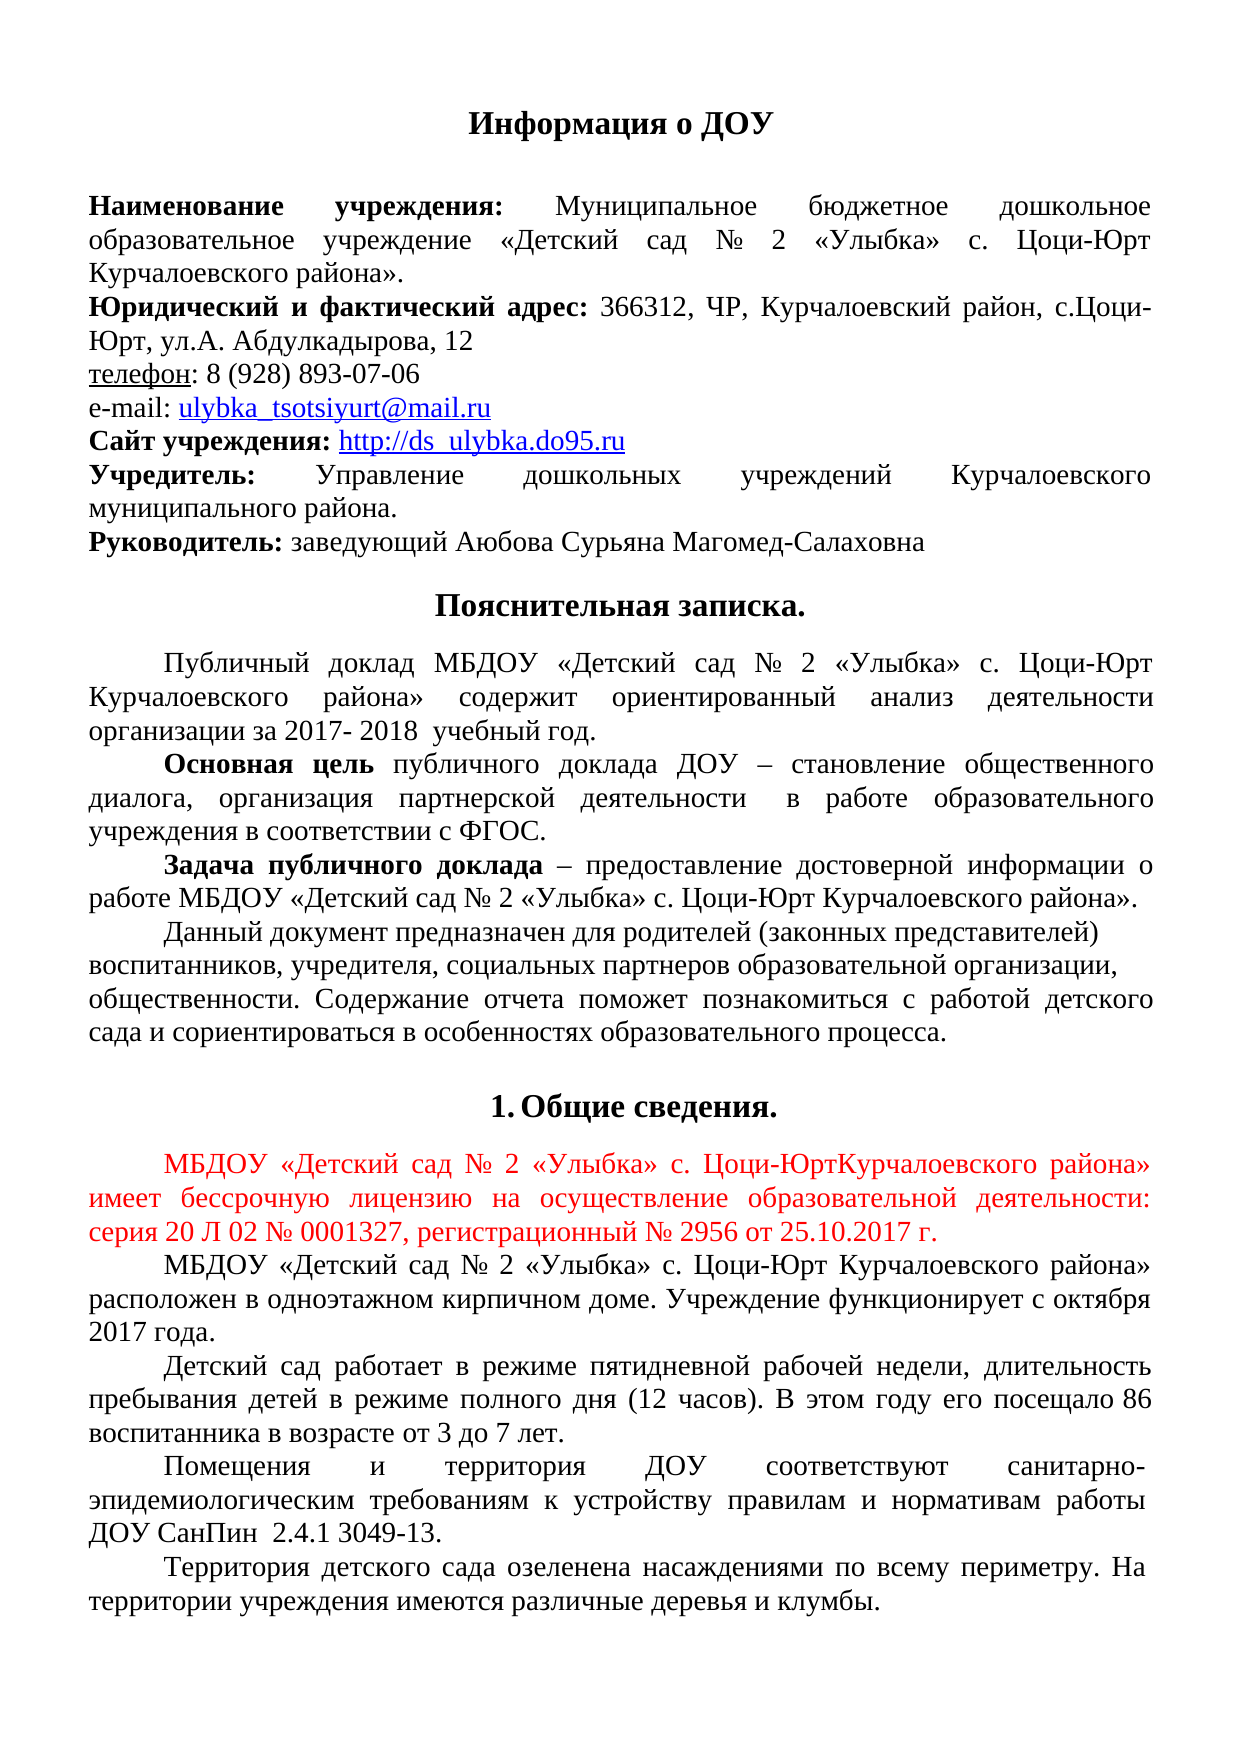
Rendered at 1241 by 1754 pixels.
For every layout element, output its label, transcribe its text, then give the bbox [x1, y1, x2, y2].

text Задача публичного доклада – предоставление достоверной информации о работе МБДОУ «Детский сад № 2 «Улыбка» с. Цоци-Юрт Курчалоевского района». [88, 847, 1154, 914]
text Юридический и фактический адрес: 366312, ЧР, Курчалоевский район, с.Цоци-Юрт, ул.А. Абдулкадырова, 12 [88, 289, 1152, 356]
text e-mail: ulybka_tsotsiyurt@mail.ru [88, 390, 1152, 423]
text Публичный доклад МБДОУ «Детский сад № 2 «Улыбка» с. Цоци-Юрт Курчалоевского района» содержит ориентированный анализ деятельности организации за 2017- 2018 учебный год. [88, 646, 1154, 746]
text МБДОУ «Детский сад № 2 «Улыбка» с. Цоци-ЮртКурчалоевского района» имеет бессрочную лицензию на осуществление образовательной деятельности: серия 20 Л 02 № 0001327, регистрационный № 2956 от 25.10.2017 г. [88, 1147, 1152, 1247]
text 1.Общие сведения. [490, 1086, 1154, 1125]
text Данный документ предназначен для родителей (законных представителей) [88, 914, 1154, 947]
text Сайт учреждения: http://ds_ulybka.do95.ru [88, 423, 1154, 457]
text Детский сад работает в режиме пятидневной рабочей недели, длительность пребывания детей в режиме полного дня (12 часов). В этом году его посещало 86 воспитанника в возрасте от 3 до 7 лет. [88, 1348, 1152, 1448]
text МБДОУ «Детский сад № 2 «Улыбка» с. Цоци-Юрт Курчалоевского района» расположен в одноэтажном кирпичном доме. Учреждение функционирует с октября 2017 года. [88, 1247, 1152, 1348]
text Руководитель: заведующий Аюбова Сурьяна Магомед-Салаховна [88, 524, 1152, 557]
text Территория детского сада озеленена насаждениями по всему периметру. На территории учреждения имеются различные деревья и клумбы. [88, 1549, 1145, 1616]
text воспитанников, учредителя, социальных партнеров образовательной организации, [88, 947, 1154, 981]
text Пояснительная записка. [88, 586, 1152, 624]
text телефон: 8 (928) 893-07-06 [88, 356, 1152, 390]
text Информация о ДОУ [88, 103, 1154, 142]
text Помещения и территория ДОУ соответствуют санитарно-эпидемиологическим требованиям к устройству правилам и нормативам работы ДОУ СанПин 2.4.1 3049-13. [88, 1448, 1145, 1549]
text Основная цель публичного доклада ДОУ – становление общественного диалога, организация партнерской деятельности в работе образовательного учреждения в соответствии с ФГОС. [88, 746, 1154, 847]
text Учредитель: Управление дошкольных учреждений Курчалоевского муниципального района. [88, 457, 1152, 524]
text Наименование учреждения: Муниципальное бюджетное дошкольное образовательное учреждение «Детский сад № 2 «Улыбка» с. Цоци-Юрт Курчалоевского района». [88, 188, 1152, 289]
text общественности. Содержание отчета поможет познакомиться с работой детского сада и сориентироваться в особенностях образовательного процесса. [88, 981, 1154, 1048]
